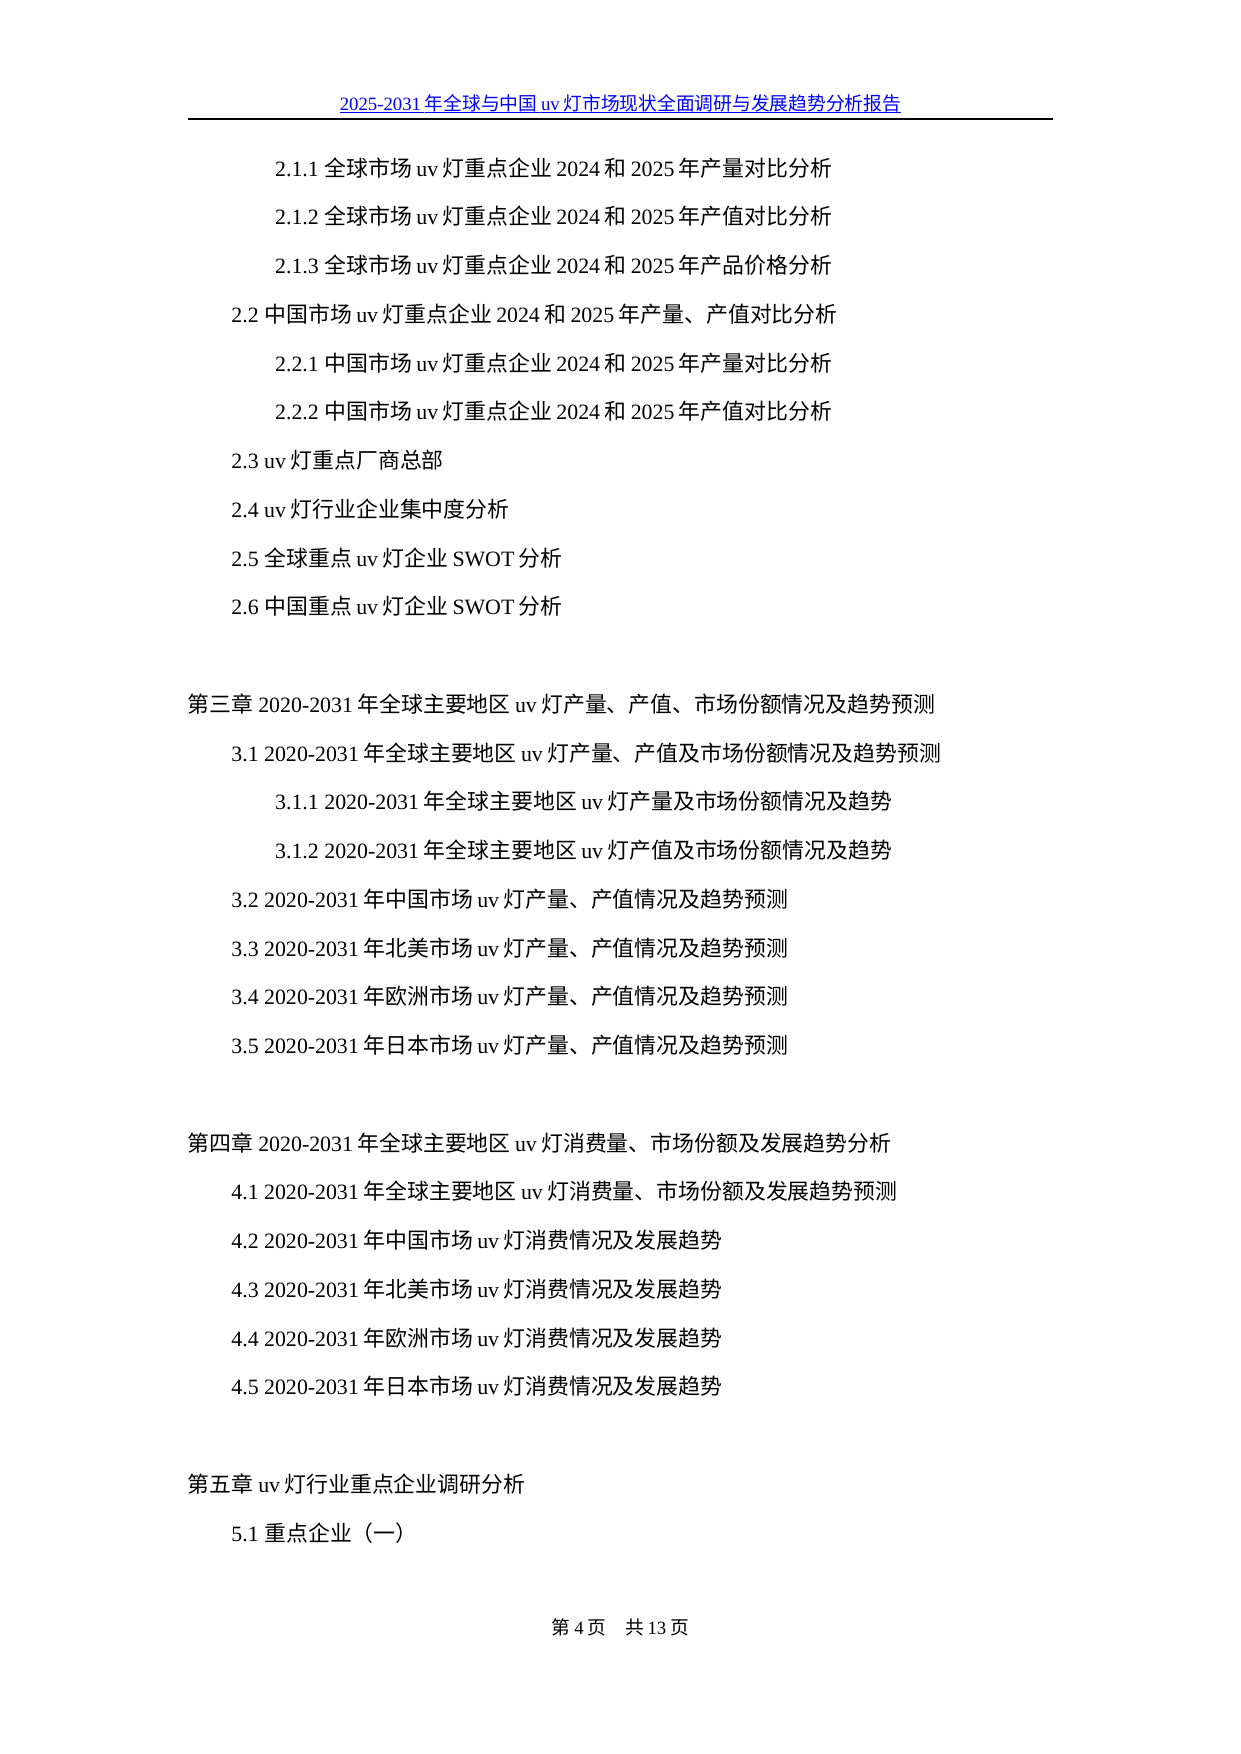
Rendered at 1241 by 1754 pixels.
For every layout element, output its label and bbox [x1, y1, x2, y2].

text [187, 150, 1053, 1548]
